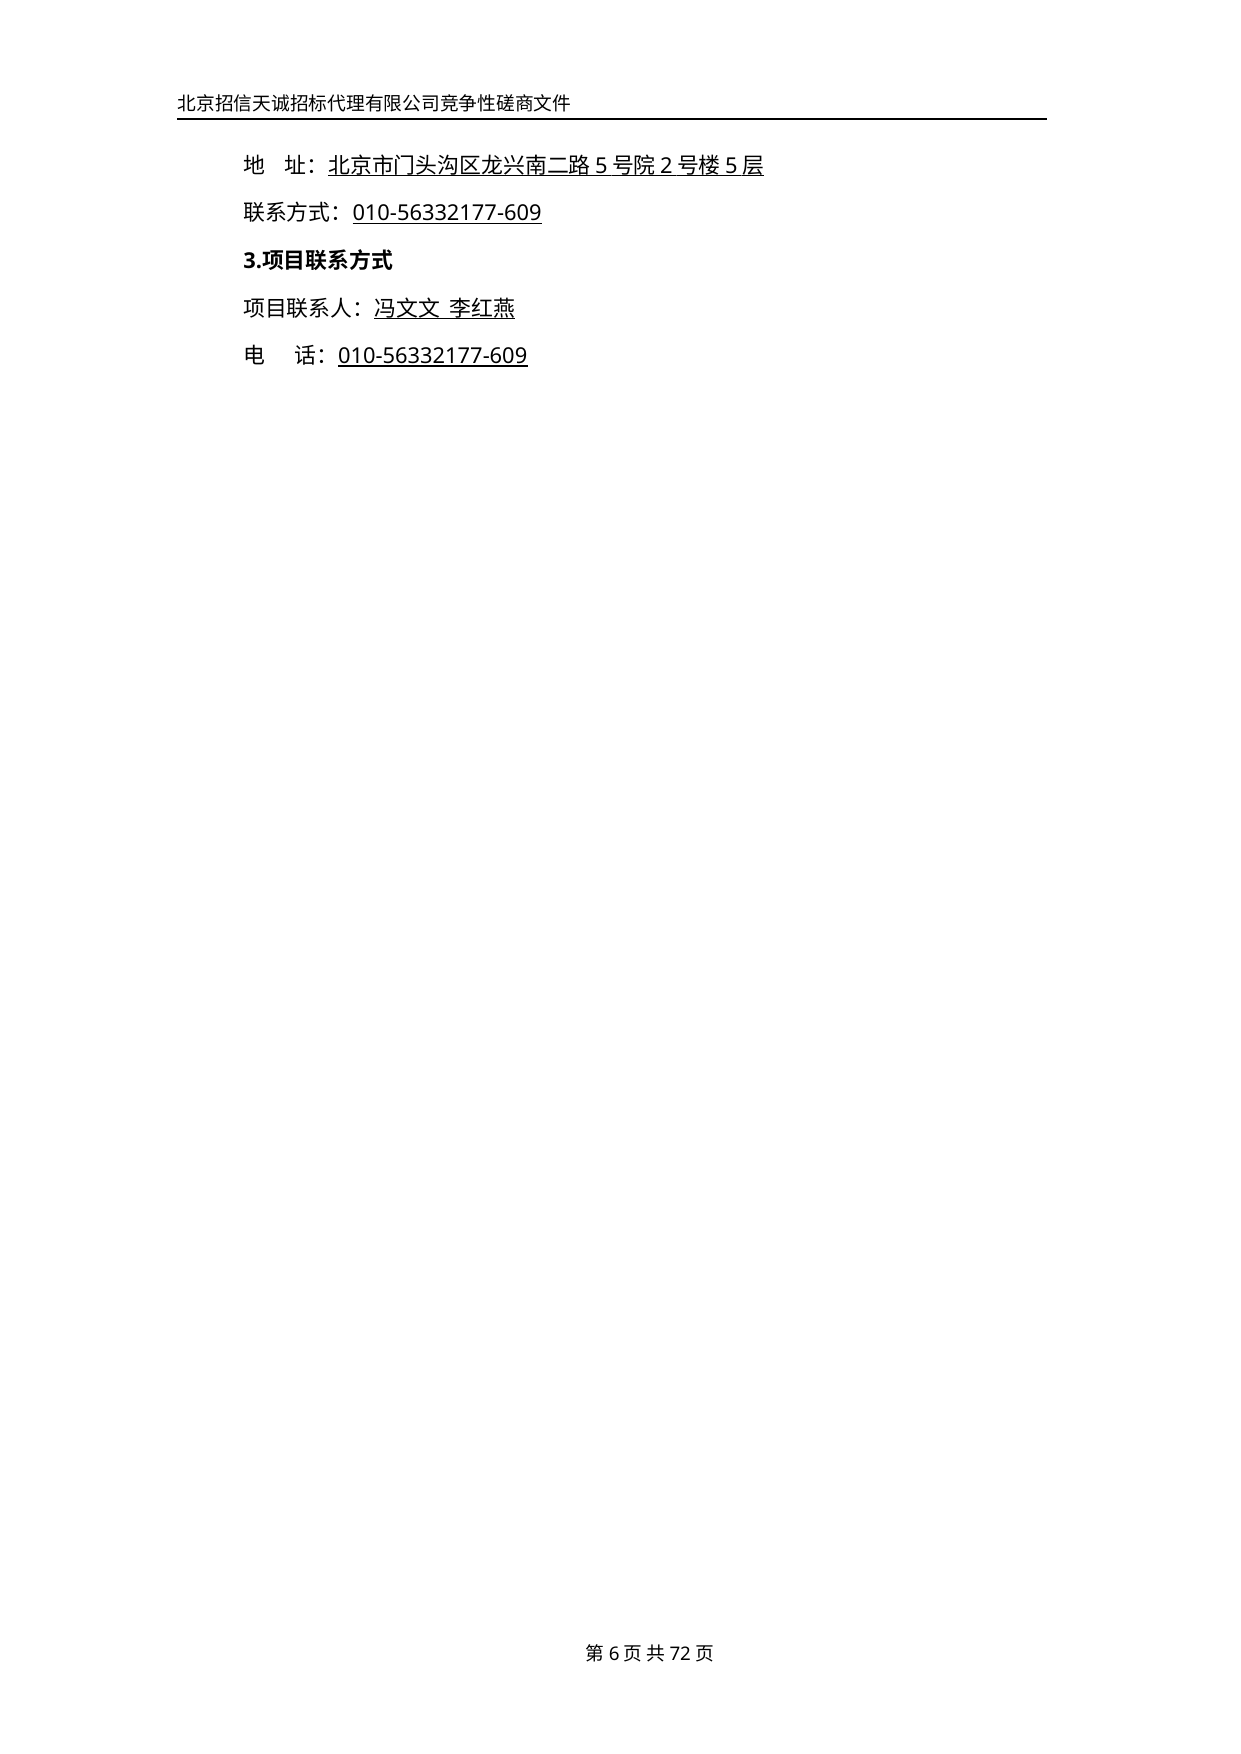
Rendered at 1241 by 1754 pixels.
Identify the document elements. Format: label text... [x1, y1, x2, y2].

text 地 址：北京市门头沟区龙兴南二路5号院2号楼5层 [177, 148, 1122, 179]
text 3.项目联系方式 [177, 243, 1122, 275]
text 项目联系人：冯文文 李红燕 [177, 291, 1122, 322]
text 联系方式：010-56332177-609 [177, 195, 1122, 227]
text 电 话：010-56332177-609 [177, 338, 1122, 370]
